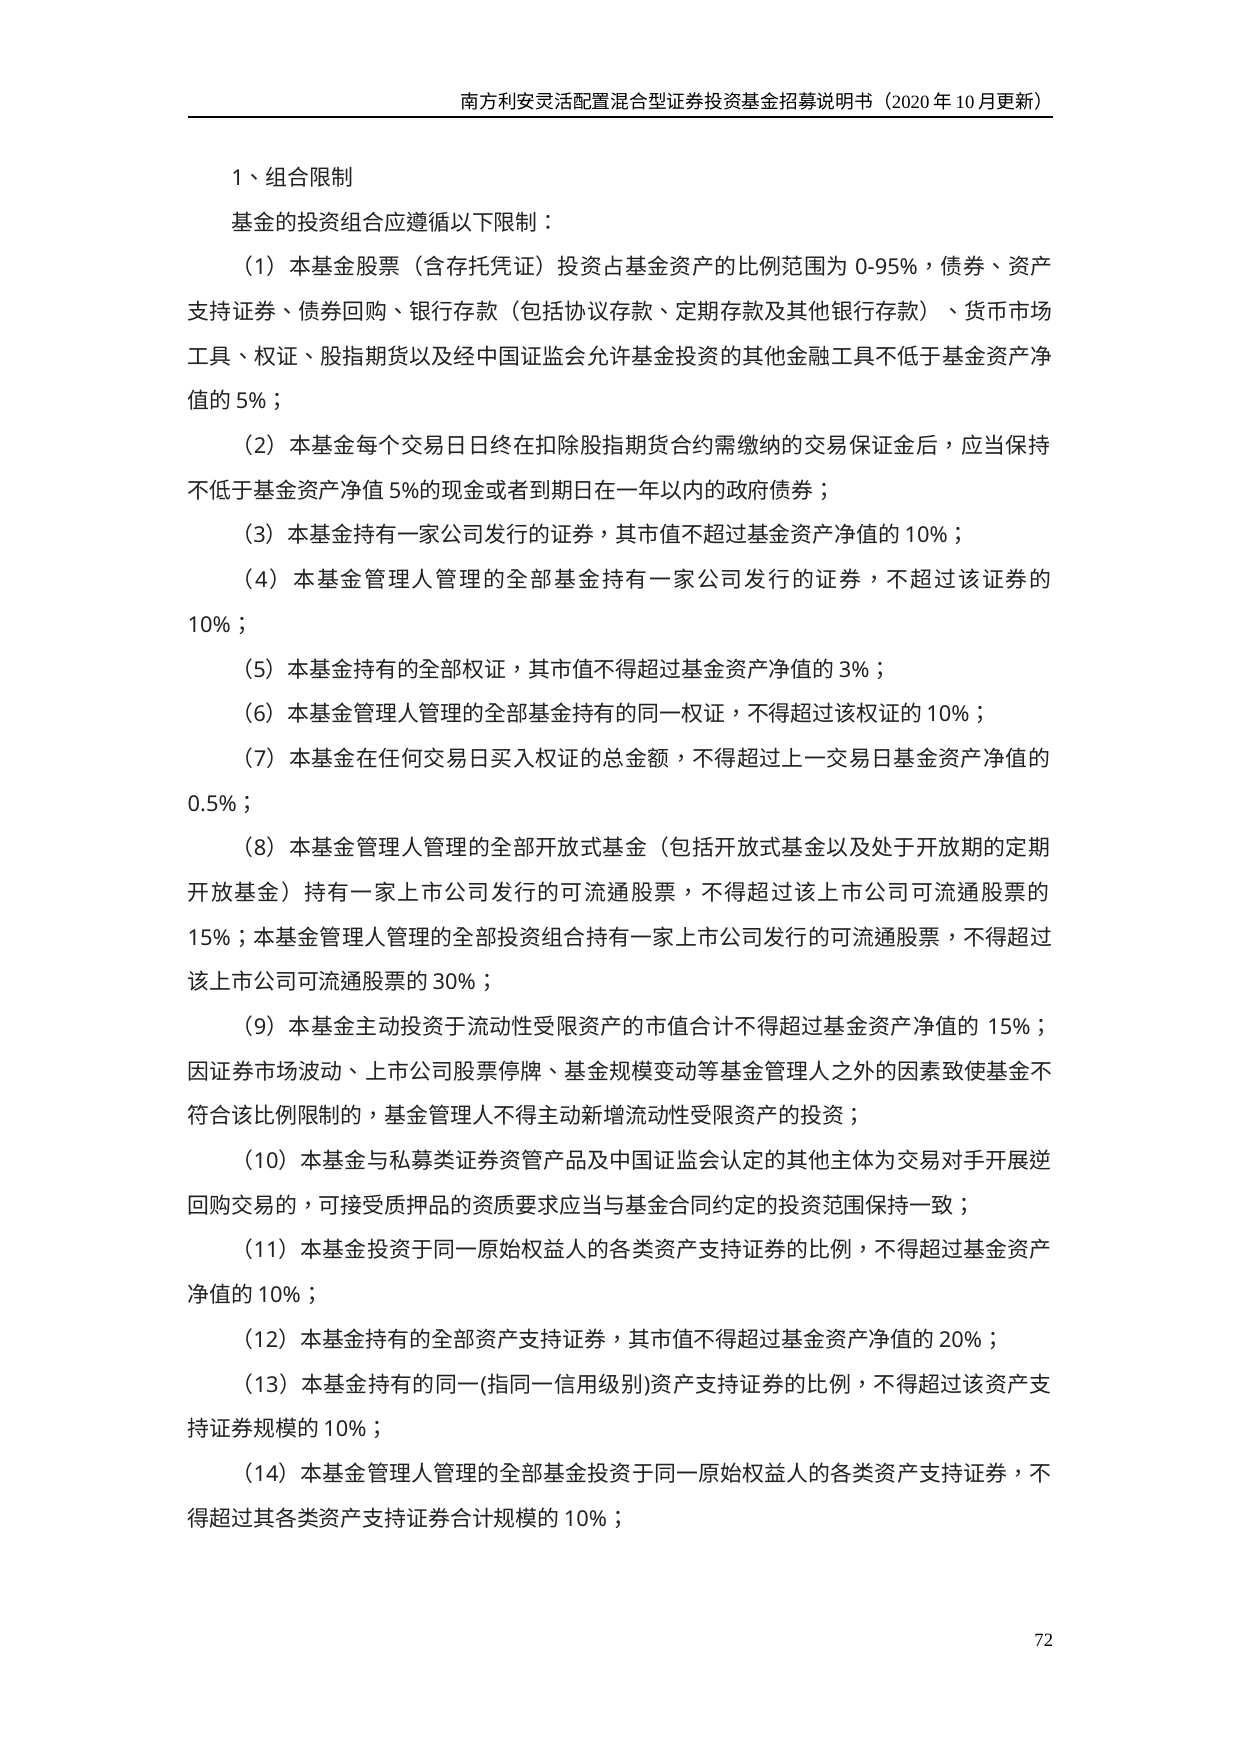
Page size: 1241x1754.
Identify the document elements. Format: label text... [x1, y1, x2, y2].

text 1、组合限制 [187, 162, 1053, 192]
text （12）本基金持有的全部资产支持证券，其市值不得超过基金资产净值的20%； [187, 1324, 1053, 1354]
text （4）本基金管理人管理的全部基金持有一家公司发行的证券，不超过该证券的10%； [187, 564, 1053, 639]
text （9）本基金主动投资于流动性受限资产的市值合计不得超过基金资产净值的15%；因证券市场波动、上市公司股票停牌、基金规模变动等基金管理人之外的因素致使基金不符合该比例限制的，基金管理人不得主动新增流动性受限资产的投资； [187, 1011, 1053, 1130]
text （5）本基金持有的全部权证，其市值不得超过基金资产净值的3%； [187, 653, 1053, 683]
text （11）本基金投资于同一原始权益人的各类资产支持证券的比例，不得超过基金资产净值的10%； [187, 1234, 1053, 1309]
text （8）本基金管理人管理的全部开放式基金（包括开放式基金以及处于开放期的定期开放基金）持有一家上市公司发行的可流通股票，不得超过该上市公司可流通股票的15%；本基金管理人管理的全部投资组合持有一家上市公司发行的可流通股票，不得超过该上市公司可流通股票的30%； [187, 832, 1053, 996]
text （1）本基金股票（含存托凭证）投资占基金资产的比例范围为0-95%，债券、资产支持证券、债券回购、银行存款（包括协议存款、定期存款及其他银行存款）、货币市场工具、权证、股指期货以及经中国证监会允许基金投资的其他金融工具不低于基金资产净值的5%； [187, 251, 1053, 415]
text （6）本基金管理人管理的全部基金持有的同一权证，不得超过该权证的10%； [187, 698, 1053, 728]
text （10）本基金与私募类证券资管产品及中国证监会认定的其他主体为交易对手开展逆回购交易的，可接受质押品的资质要求应当与基金合同约定的投资范围保持一致； [187, 1145, 1053, 1219]
text 基金的投资组合应遵循以下限制： [187, 207, 1053, 236]
text （3）本基金持有一家公司发行的证券，其市值不超过基金资产净值的10%； [187, 519, 1053, 549]
text （14）本基金管理人管理的全部基金投资于同一原始权益人的各类资产支持证券，不得超过其各类资产支持证券合计规模的10%； [187, 1458, 1053, 1532]
text （13）本基金持有的同一(指同一信用级别)资产支持证券的比例，不得超过该资产支持证券规模的10%； [187, 1368, 1053, 1443]
text （7）本基金在任何交易日买入权证的总金额，不得超过上一交易日基金资产净值的0.5%； [187, 743, 1053, 817]
text （2）本基金每个交易日日终在扣除股指期货合约需缴纳的交易保证金后，应当保持不低于基金资产净值5%的现金或者到期日在一年以内的政府债券； [187, 430, 1053, 504]
